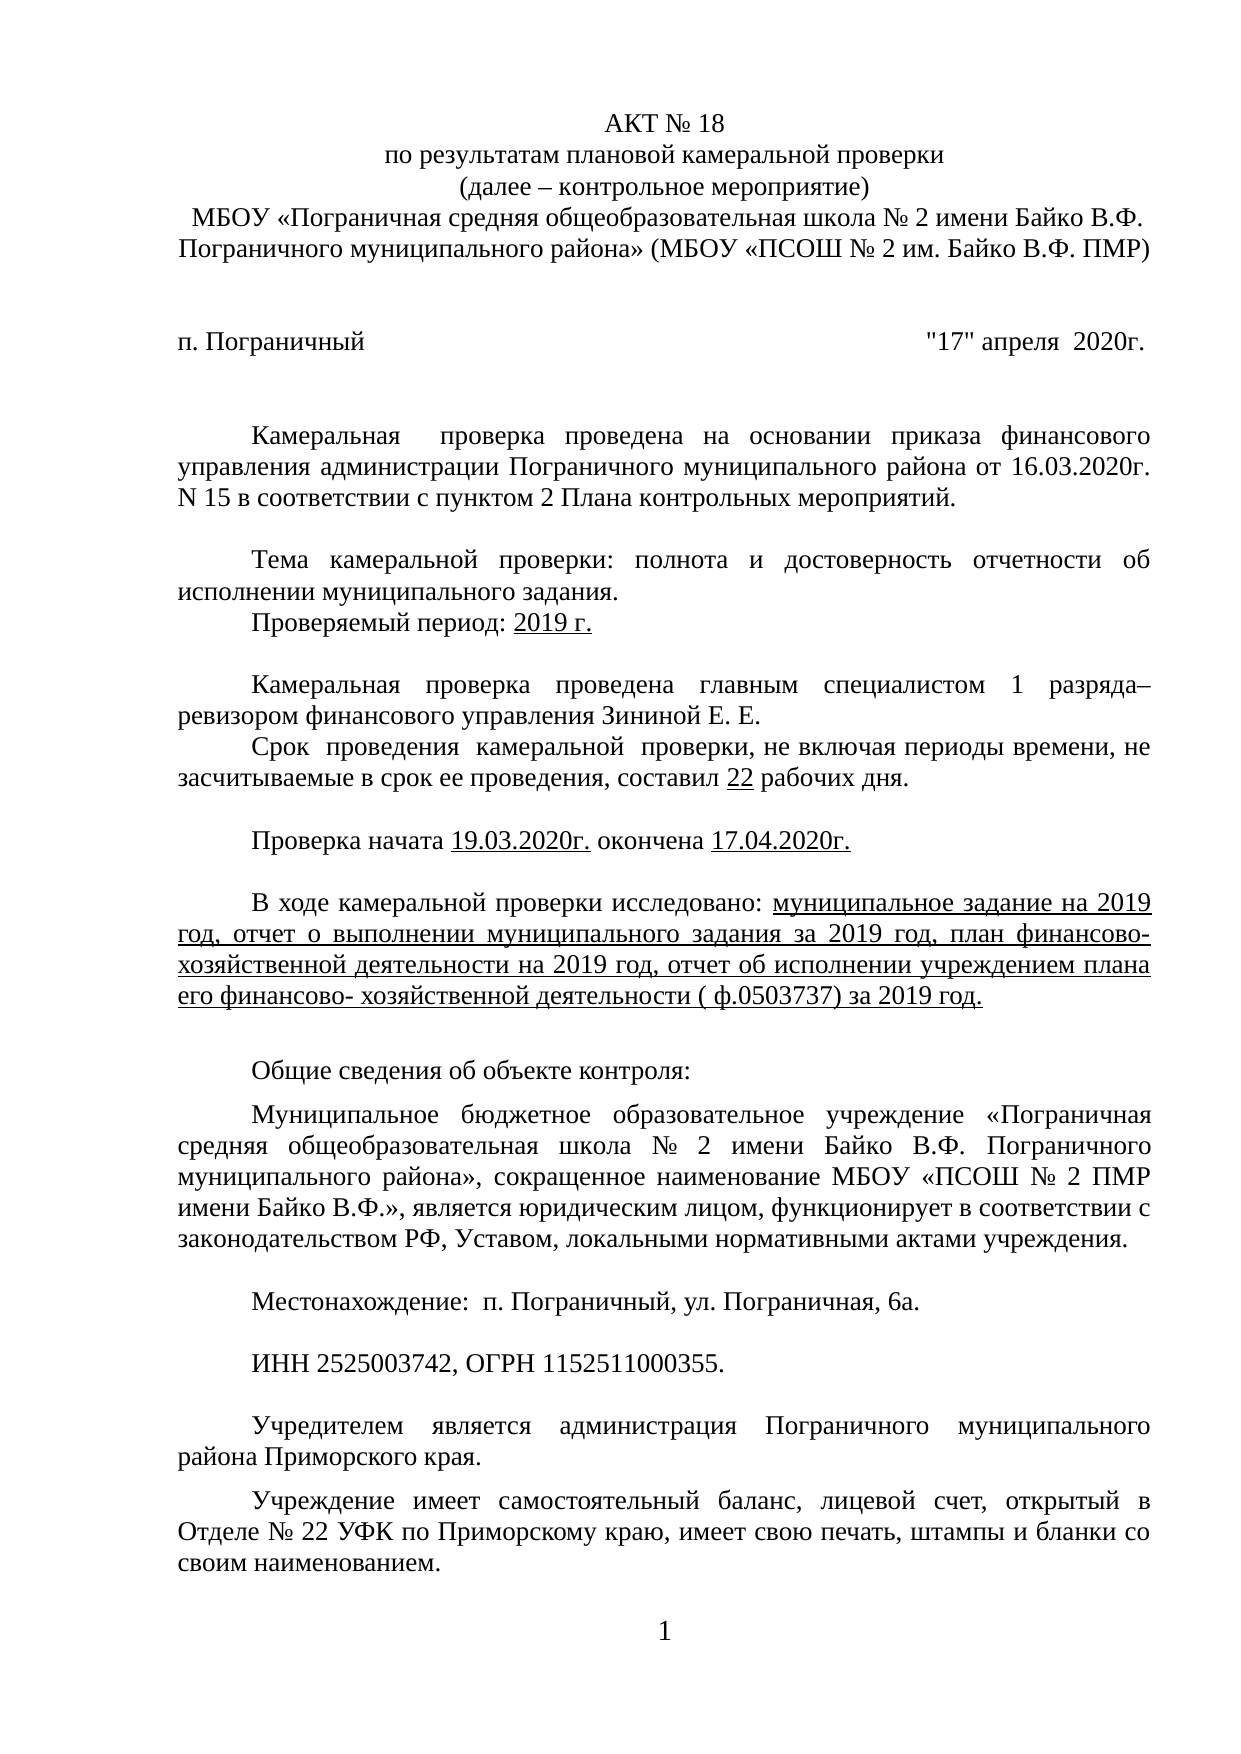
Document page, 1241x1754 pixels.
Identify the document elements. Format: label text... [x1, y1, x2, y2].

text п. Пограничный "17" апреля 2020г. [177, 325, 1152, 357]
text Учреждение имеет самостоятельный баланс, лицевой счет, открытый в Отделе № 22 УФК по Приморскому краю, имеет свою печать, штампы и бланки со своим наименованием. [177, 1484, 1152, 1578]
text АКТ № 18 [177, 107, 1152, 138]
text Тема камеральной проверки: полнота и достоверность отчетности об исполнении муниципального задания. [177, 543, 1152, 606]
text Проверка начата 19.03.2020г. окончена 17.04.2020г. [177, 824, 1152, 855]
text (далее – контрольное мероприятие) [177, 170, 1152, 201]
text Местонахождение: п. Пограничный, ул. Пограничная, 6а. [177, 1285, 1152, 1316]
text МБОУ «Пограничная средняя общеобразовательная школа № 2 имени Байко В.Ф. Пограничного муниципального района» (МБОУ «ПСОШ № 2 им. Байко В.Ф. ПМР) [177, 201, 1152, 263]
text Камеральная проверка проведена главным специалистом 1 разряда–ревизором финансового управления Зининой Е. Е. [177, 668, 1152, 730]
text Учредителем является администрация Пограничного муниципального района Приморского края. [177, 1409, 1152, 1472]
text Проверяемый период: 2019 г. [177, 606, 1152, 637]
text Камеральная проверка проведена на основании приказа финансового управления администрации Пограничного муниципального района от 16.03.2020г. N 15 в соответствии с пунктом 2 Плана контрольных мероприятий. [177, 419, 1152, 512]
text Срок проведения камеральной проверки, не включая периоды времени, не засчитываемые в срок ее проведения, составил 22 рабочих дня. [177, 730, 1152, 793]
text ИНН 2525003742, ОГРН 1152511000355. [177, 1347, 1152, 1378]
text Муниципальное бюджетное образовательное учреждение «Пограничная средняя общеобразовательная школа № 2 имени Байко В.Ф. Пограничного муниципального района», сокращенное наименование МБОУ «ПСОШ № 2 ПМР имени Байко В.Ф.», является юридическим лицом, функционирует в соответствии с законодательством РФ, Уставом, локальными нормативными актами учреждения. [177, 1098, 1152, 1254]
text В ходе камеральной проверки исследовано: муниципальное задание на 2019 год, отчет о выполнении муниципального задания за 2019 год, план финансово-хозяйственной деятельности на 2019 год, отчет об исполнении учреждением плана его финансово- хозяйственной деятельности ( ф.0503737) за 2019 год. [177, 886, 1152, 1011]
text по результатам плановой камеральной проверки [177, 138, 1152, 170]
text Общие сведения об объекте контроля: [177, 1054, 1152, 1085]
